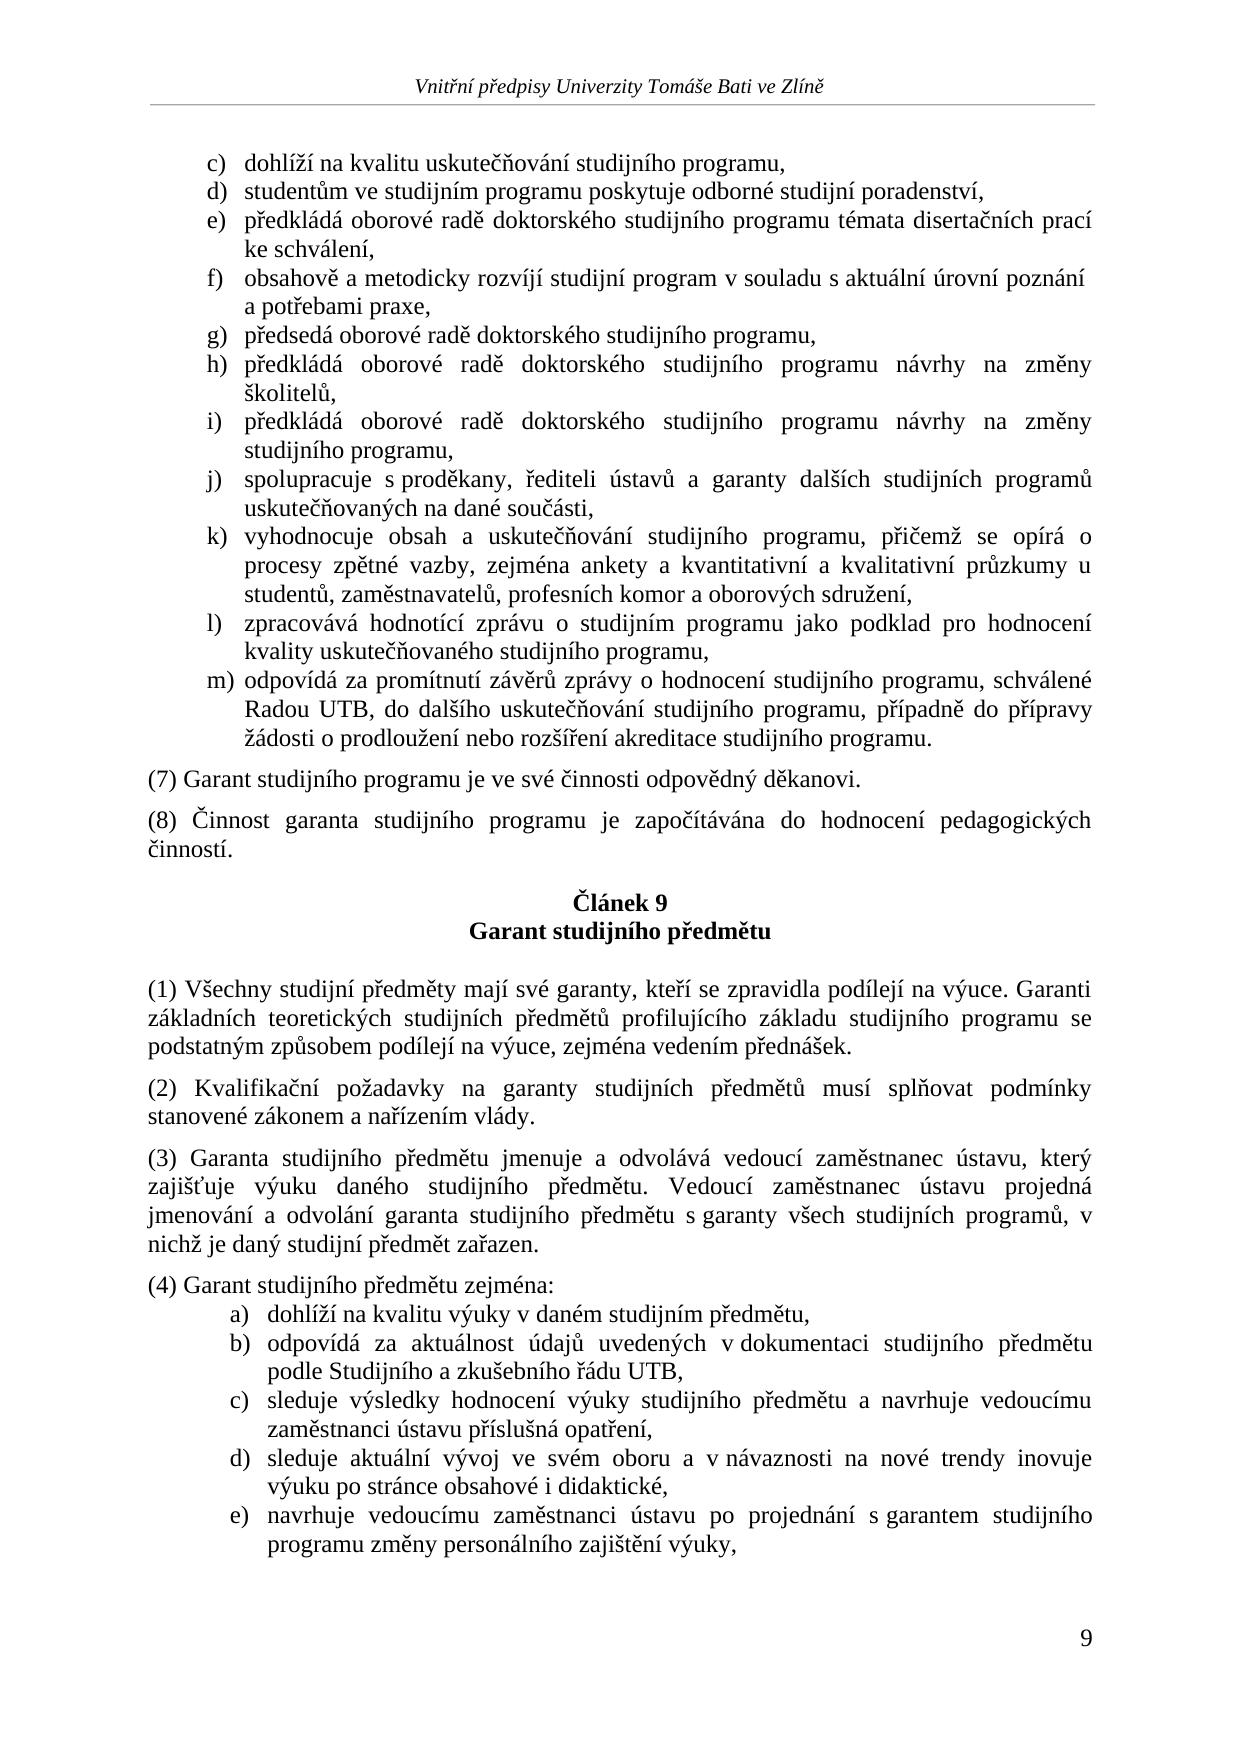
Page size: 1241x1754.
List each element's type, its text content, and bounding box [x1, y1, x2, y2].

list dohlíží na kvalitu výuky v daném studijním předmětu, [229, 1299, 1093, 1328]
list sleduje aktuální vývoj ve svém oboru a v návaznosti na nové trendy inovuje výuku po stránce obsahové i didaktické, [229, 1443, 1093, 1500]
list předkládá oborové radě doktorského studijního programu návrhy na změny studijního programu, [207, 406, 1093, 464]
list spolupracuje s proděkany, řediteli ústavů a garanty dalších studijních programů uskutečňovaných na dané součásti, [207, 464, 1093, 521]
text (1) Všechny studijní předměty mají své garanty, kteří se zpravidla podílejí na výuce. Garanti základních teoretických studijních předmětů profilujícího základu studijního programu se podstatným způsobem podílejí na výuce, zejména vedením přednášek. [148, 974, 1093, 1060]
text Garant studijního předmětu [148, 916, 1093, 945]
list odpovídá za aktuálnost údajů uvedených v dokumentaci studijního předmětu podle Studijního a zkušebního řádu UTB, [229, 1328, 1093, 1385]
text (3) Garanta studijního předmětu jmenuje a odvolává vedoucí zaměstnanec ústavu, který zajišťuje výuku daného studijního předmětu. Vedoucí zaměstnanec ústavu projedná jmenování a odvolání garanta studijního předmětu s garanty všech studijních programů, v nichž je daný studijní předmět zařazen. [148, 1143, 1093, 1258]
list sleduje výsledky hodnocení výuky studijního předmětu a navrhuje vedoucímu zaměstnanci ústavu příslušná opatření, [229, 1385, 1093, 1443]
list zpracovává hodnotící zprávu o studijním programu jako podklad pro hodnocení kvality uskutečňovaného studijního programu, [207, 608, 1093, 665]
list předkládá oborové radě doktorského studijního programu témata disertačních prací ke schválení, [207, 205, 1093, 263]
list odpovídá za promítnutí závěrů zprávy o hodnocení studijního programu, schválené Radou UTB, do dalšího uskutečňování studijního programu, případně do přípravy žádosti o prodloužení nebo rozšíření akreditace studijního programu. [207, 665, 1093, 751]
list studentům ve studijním programu poskytuje odborné studijní poradenství, [207, 176, 1093, 205]
list navrhuje vedoucímu zaměstnanci ústavu po projednání s garantem studijního programu změny personálního zajištění výuky, [229, 1500, 1093, 1558]
text (4) Garant studijního předmětu zejména: [148, 1270, 1093, 1299]
text Článek 9 [148, 888, 1093, 916]
text (8) Činnost garanta studijního programu je započítávána do hodnocení pedagogických činností. [148, 805, 1093, 863]
text (7) Garant studijního programu je ve své činnosti odpovědný děkanovi. [148, 764, 1093, 793]
text (2) Kvalifikační požadavky na garanty studijních předmětů musí splňovat podmínky stanovené zákonem a nařízením vlády. [148, 1073, 1093, 1130]
list předkládá oborové radě doktorského studijního programu návrhy na změny školitelů, [207, 349, 1093, 406]
list dohlíží na kvalitu uskutečňování studijního programu, [207, 148, 1093, 176]
list obsahově a metodicky rozvíjí studijní program v souladu s aktuální úrovní poznání a potřebami praxe, [207, 263, 1093, 320]
list předsedá oborové radě doktorského studijního programu, [207, 320, 1093, 349]
